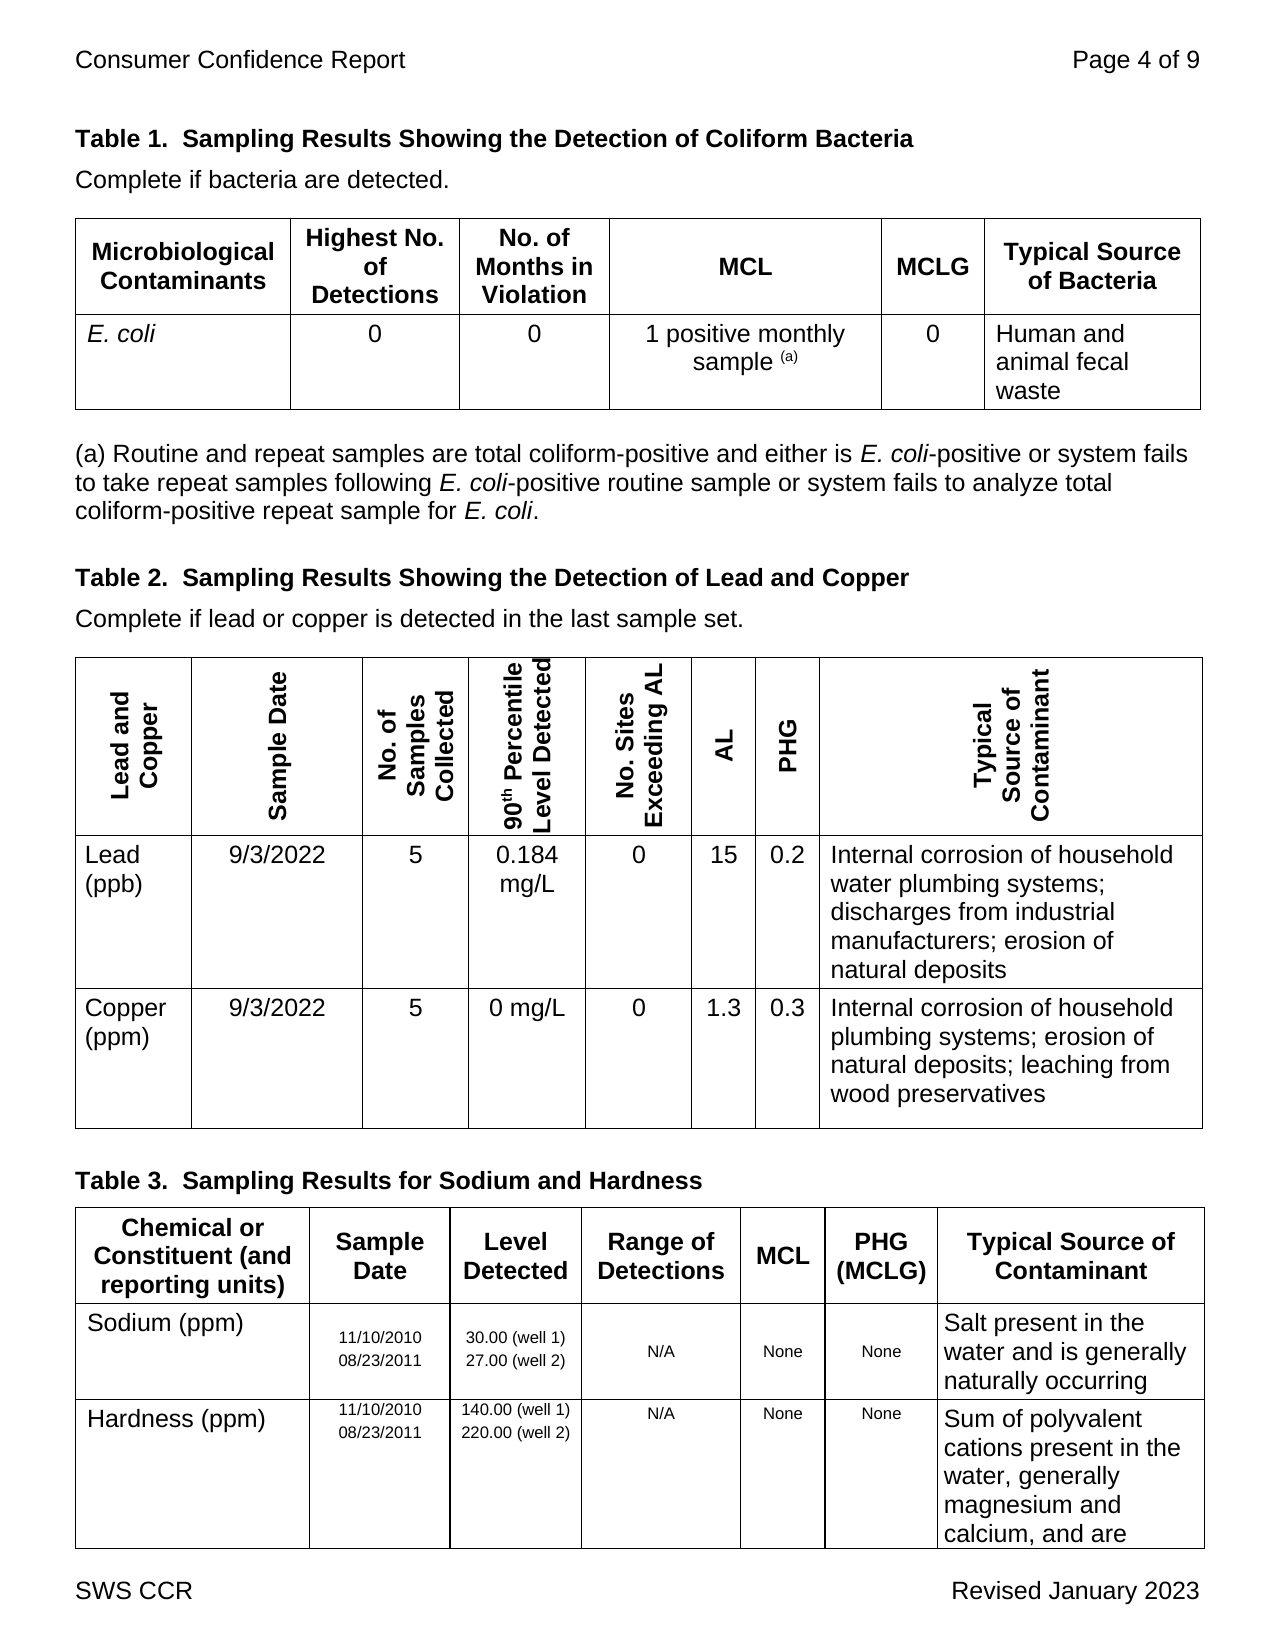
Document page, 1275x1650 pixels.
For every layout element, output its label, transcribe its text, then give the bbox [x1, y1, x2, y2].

table_cell N/A [582, 1400, 740, 1547]
table_header 90th Percentile Level Detected [469, 658, 585, 834]
text Table 3. Sampling Results for Sodium and Hardness [75, 1166, 1200, 1195]
table_cell 0 [586, 836, 691, 988]
table_header No. of Months in Violation [460, 219, 609, 313]
table_cell Internal corrosion of household plumbing systems; erosion of natural deposits; leaching from wood preservatives [820, 989, 1202, 1127]
table_cell Sodium (ppm) [76, 1304, 309, 1398]
table_cell Copper (ppm) [76, 989, 191, 1127]
table_cell 0 mg/L [469, 989, 585, 1127]
table_cell 5 [363, 836, 468, 988]
table_cell 1.3 [692, 989, 755, 1127]
table_cell Hardness (ppm) [76, 1400, 309, 1547]
table_cell 0.2 [756, 836, 819, 988]
table_cell 0.3 [756, 989, 819, 1127]
table_cell None [826, 1304, 937, 1398]
text Complete if bacteria are detected. [75, 165, 1200, 194]
table_header No. of Samples Collected [363, 658, 468, 834]
table_cell 0 [460, 315, 609, 409]
table_cell Lead (ppb) [76, 836, 191, 988]
table_header MCL [610, 219, 881, 313]
table_cell 11/10/2010 08/23/2011 [310, 1304, 449, 1398]
table_header Range of Detections [582, 1208, 740, 1303]
table_header No. Sites Exceeding AL [586, 658, 691, 834]
table_header Chemical or Constituent (and reporting units) [76, 1208, 309, 1303]
text Table 1. Sampling Results Showing the Detection of Coliform Bacteria [75, 124, 1200, 152]
table_cell Human and animal fecal waste [985, 315, 1200, 409]
text Complete if lead or copper is detected in the last sample set. [75, 604, 1200, 633]
table_header Sample Date [310, 1208, 449, 1303]
table_cell Internal corrosion of household water plumbing systems; discharges from industrial manufacturers; erosion of natural deposits [820, 836, 1202, 988]
table_header PHG [756, 658, 819, 834]
table_header Highest No. of Detections [291, 219, 459, 313]
table_cell 0 [882, 315, 984, 409]
table_cell E. coli [76, 315, 290, 409]
table_header Typical Source of Contaminant [820, 658, 1202, 834]
table_header AL [692, 658, 755, 834]
table_cell 30.00 (well 1) 27.00 (well 2) [451, 1304, 581, 1398]
table_header Typical Source of Contaminant [938, 1208, 1204, 1303]
table_cell 0 [586, 989, 691, 1127]
table_cell None [741, 1304, 824, 1398]
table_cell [310, 1400, 449, 1547]
table_cell 9/3/2022 [192, 989, 362, 1127]
text (a) Routine and repeat samples are total coliform-positive and either is E. coli-positive or system fails to take repeat samples following E. coli-positive routine sample or system fails to analyze total coliform-positive repeat sample for E. coli. [75, 439, 1200, 525]
table_cell Salt present in the water and is generally naturally occurring [938, 1304, 1204, 1398]
table_header Level Detected [451, 1208, 581, 1303]
table_header Typical Source of Bacteria [985, 219, 1200, 313]
table_header Microbiological Contaminants [76, 219, 290, 313]
table_cell None [826, 1400, 937, 1547]
table_cell N/A [582, 1304, 740, 1398]
table_cell 15 [692, 836, 755, 988]
table_cell 9/3/2022 [192, 836, 362, 988]
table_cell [938, 1400, 1204, 1547]
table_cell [451, 1400, 581, 1547]
table_header Sample Date [192, 658, 362, 834]
table_header MCLG [882, 219, 984, 313]
table_cell None [741, 1400, 824, 1547]
text Table 2. Sampling Results Showing the Detection of Lead and Copper [75, 563, 1200, 591]
table_cell 5 [363, 989, 468, 1127]
table_header MCL [741, 1208, 824, 1303]
table_cell 1 positive monthly sample (a) [610, 315, 881, 409]
table_header PHG (MCLG) [826, 1208, 937, 1303]
table_cell 0.184 mg/L [469, 836, 585, 988]
table_header Lead and Copper [76, 658, 191, 834]
table_cell 0 [291, 315, 459, 409]
